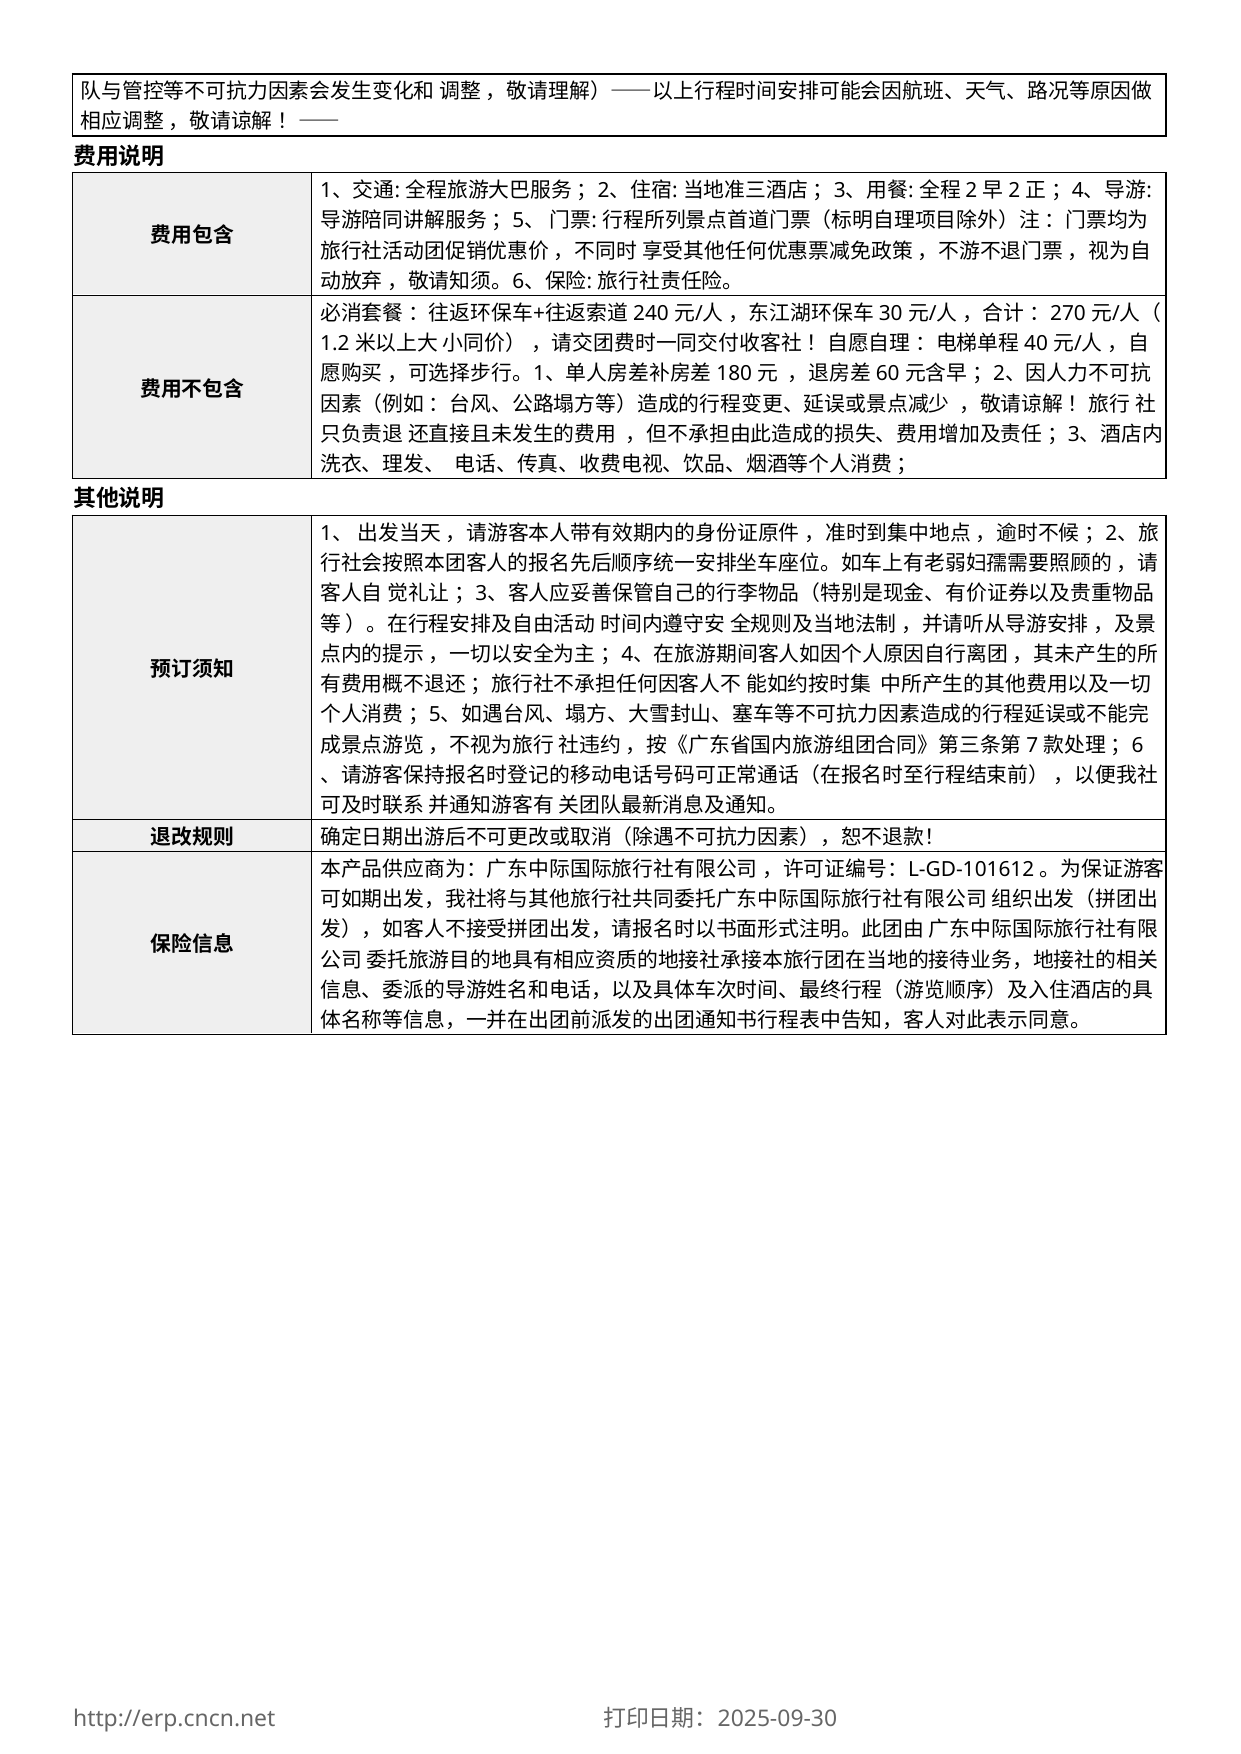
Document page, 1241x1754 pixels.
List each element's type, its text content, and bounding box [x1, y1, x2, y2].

table_cell 费用不包含 [73, 296, 311, 478]
table_cell 确定日期出游后不可更改或取消（除遇不可抗力因素），恕不退款！ [312, 820, 1165, 851]
table_header 预订须知 [73, 516, 311, 819]
table_header 1、 出发当天 ，请游客本人带有效期内的身份证原件 ，准时到集中地点 ，逾时不候 ； [312, 516, 1165, 819]
text 其他说明 [73, 480, 1167, 513]
table_header 1、交通: 全程旅游大巴服务 ； [312, 173, 1165, 294]
table_cell 本产品供应商为：广东中际国际旅行社有限公司 ，许可证编号：L-GD-101612 。为保证游客可如期出发，我社将与其他旅行社共同委托广东中际国际旅行社有限公司 组织出发（拼团出发），如客人不接受拼团出发，请报名时以书面形式注明。此团由 广东中际国际旅行社有限公司 委托旅游目的地具有相应资质的地接社承接本旅行团在当地的接待业务，地接社的相关信息、委派的导游姓名和电话，以及具体车次时间、最终行程（游览顺序）及入住酒店的具体名称等信息，一并在出团前派发的出团通知书行程表中告知，客人对此表示同意。 [312, 852, 1165, 1033]
table_cell 必消套餐 ：往返环保车+往返索道 240 元/人 ，东江湖环保车 30 元/人 ，合计 ：270 元/人（ 1.2 米以上大 小同价） ，请交团费时一同交付收客社 ！ [312, 296, 1165, 478]
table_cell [73, 75, 1165, 135]
text 费用说明 [73, 137, 1167, 171]
table_header 费用包含 [73, 173, 311, 294]
table_cell 退改规则 [73, 820, 311, 851]
table_cell 保险信息 [73, 852, 311, 1033]
